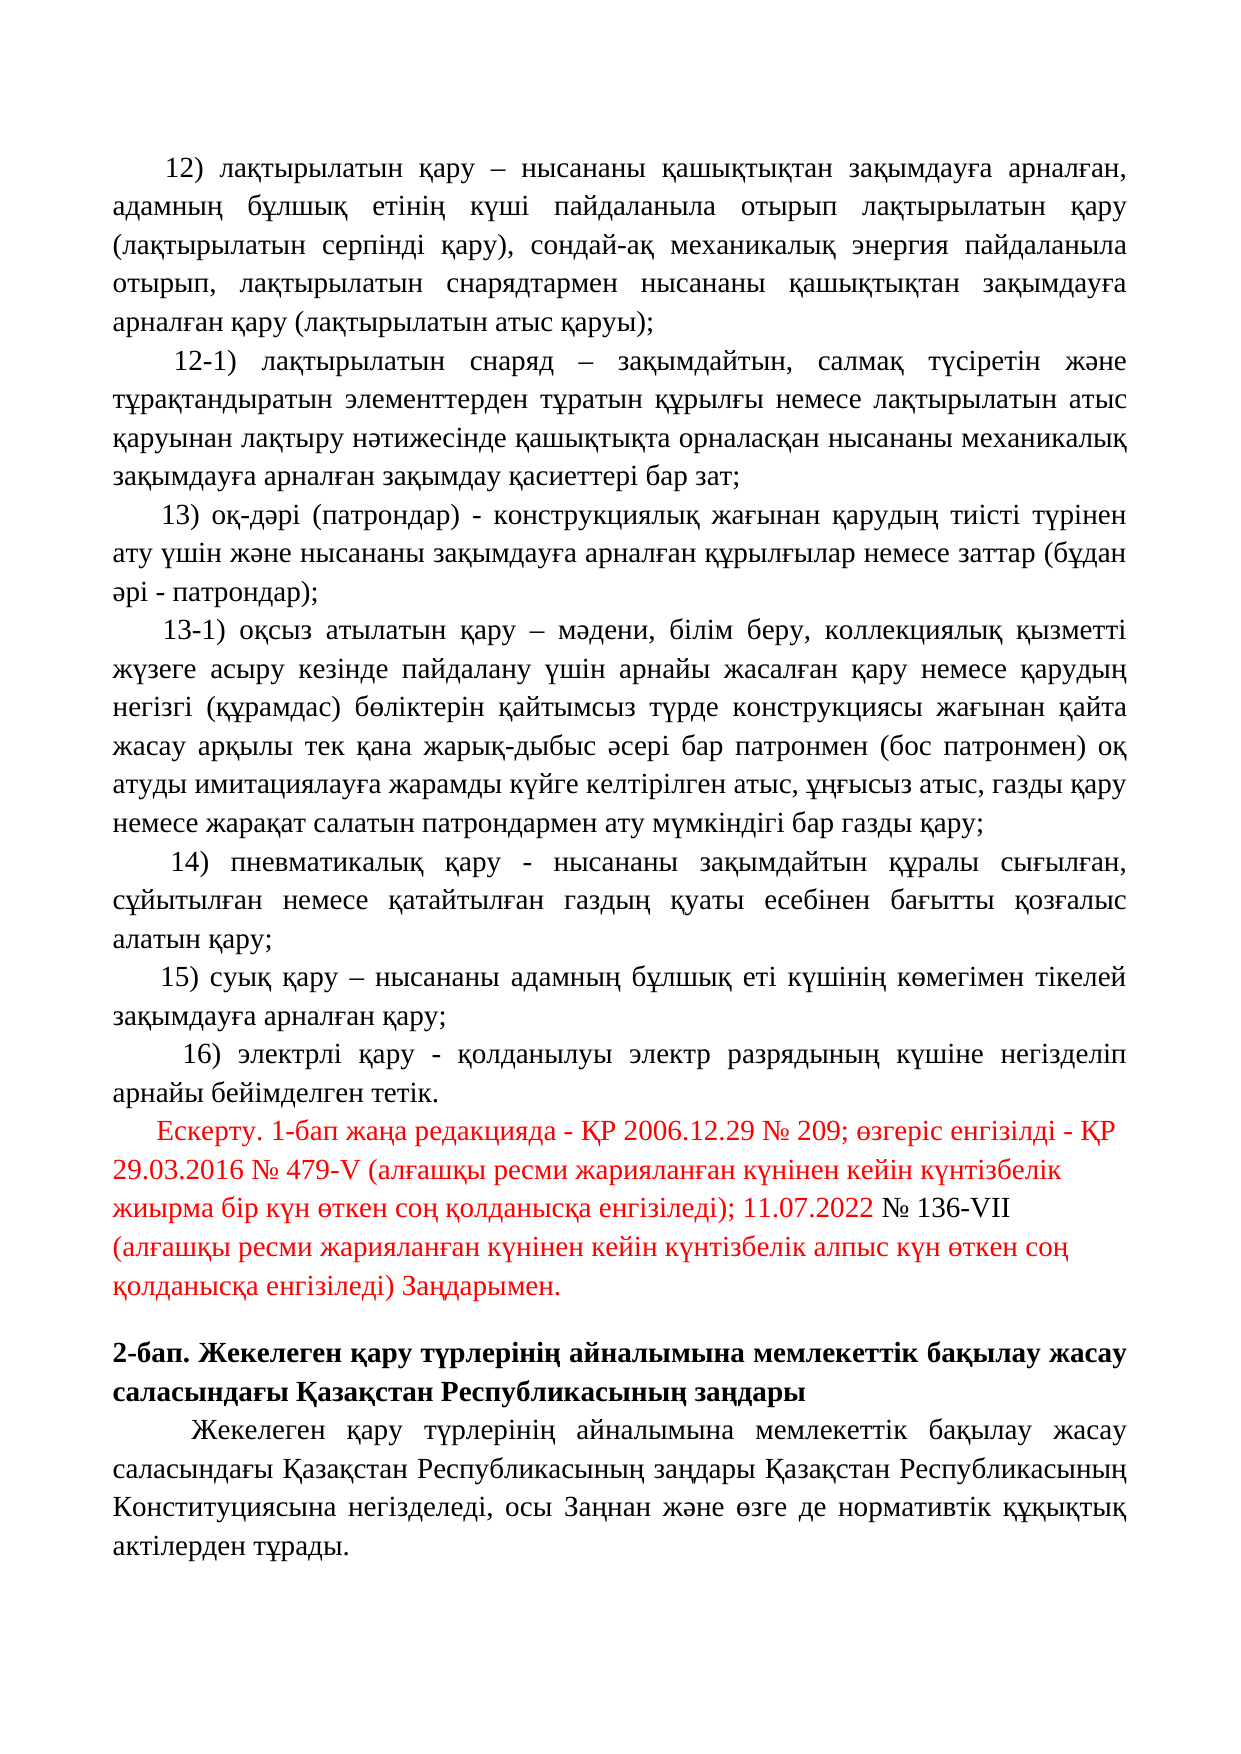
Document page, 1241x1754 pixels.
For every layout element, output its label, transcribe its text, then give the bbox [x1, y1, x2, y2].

text 12-1) лақтырылатын снаряд – зақымдайтын, салмақ түсіретін және тұрақтандыратын элементтерден тұратын құрылғы немесе лақтырылатын атыс қаруынан лақтыру нәтижесінде қашықтықта орналасқан нысананы механикалық зақымдауға арналған зақымдау қасиеттері бар зат; [112, 343, 1128, 492]
text 2-бап. Жекелеген қару түрлерінің айналымына мемлекеттік бақылау жасау саласындағы Қазақстан Республикасының заңдары [112, 1335, 1128, 1407]
text 12) лақтырылатын қару – нысананы қашықтықтан зақымдауға арналған, адамның бұлшық етінің күші пайдаланыла отырып лақтырылатын қару (лақтырылатын серпінді қару), сондай-ақ механикалық энергия пайдаланыла отырып, лақтырылатын снарядтармен нысананы қашықтықтан зақымдауға арналған қару (лақтырылатын атыс қаруы); [112, 150, 1128, 338]
text 16) электрлi қару - қолданылуы электр разрядының күшiне негiзделiп арнайы бейiмделген тетiк. [112, 1036, 1128, 1108]
text 13) оқ-дәрi (патрондар) - конструкциялық жағынан қарудың тиiстi түрiнен ату үшiн және нысананы зақымдауға арналған құрылғылар немесе заттар (бұдан әрi - патрондар); [112, 497, 1128, 607]
text 13-1) оқсыз атылатын қару – мәдени, білім беру, коллекциялық қызметті жүзеге асыру кезінде пайдалану үшін арнайы жасалған қару немесе қарудың негізгі (құрамдас) бөліктерін қайтымсыз түрде конструкциясы жағынан қайта жасау арқылы тек қана жарық-дыбыс әсері бар патронмен (бос патронмен) оқ атуды имитациялауға жарамды күйге келтірілген атыс, ұңғысыз атыс, газды қару немесе жарақат салатын патрондармен ату мүмкіндігі бар газды қару; [112, 612, 1128, 839]
text 15) суық қару – нысананы адамның бұлшық етi күшiнiң көмегiмен тікелей зақымдауға арналған қару; [112, 959, 1128, 1031]
text Жекелеген қару түрлерінің айналымына мемлекеттік бақылау жасау саласындағы Қазақстан Республикасының заңдары Қазақстан Республикасының Конституциясына негізделеді, осы Заңнан және өзге де нормативтік құқықтық актілерден тұрады. [112, 1412, 1128, 1562]
text Ескерту. 1-бап жаңа редакцияда - ҚР 2006.12.29 № 209; өзгеріс енгізілді - ҚР 29.03.2016 № 479-V (алғашқы ресми жарияланған күнінен кейін күнтізбелік жиырма бір күн өткен соң қолданысқа енгізіледі); 11.07.2022 № 136-VII (алғашқы ресми жарияланған күнінен кейін күнтізбелік алпыс күн өткен соң қолданысқа енгізіледі) Заңдарымен. [112, 1113, 1128, 1331]
text 14) пневматикалық қару - нысананы зақымдайтын құралы сығылған, сұйытылған немесе қатайтылған газдың қуаты есебiнен бағытты қозғалыс алатын қару; [112, 844, 1128, 954]
